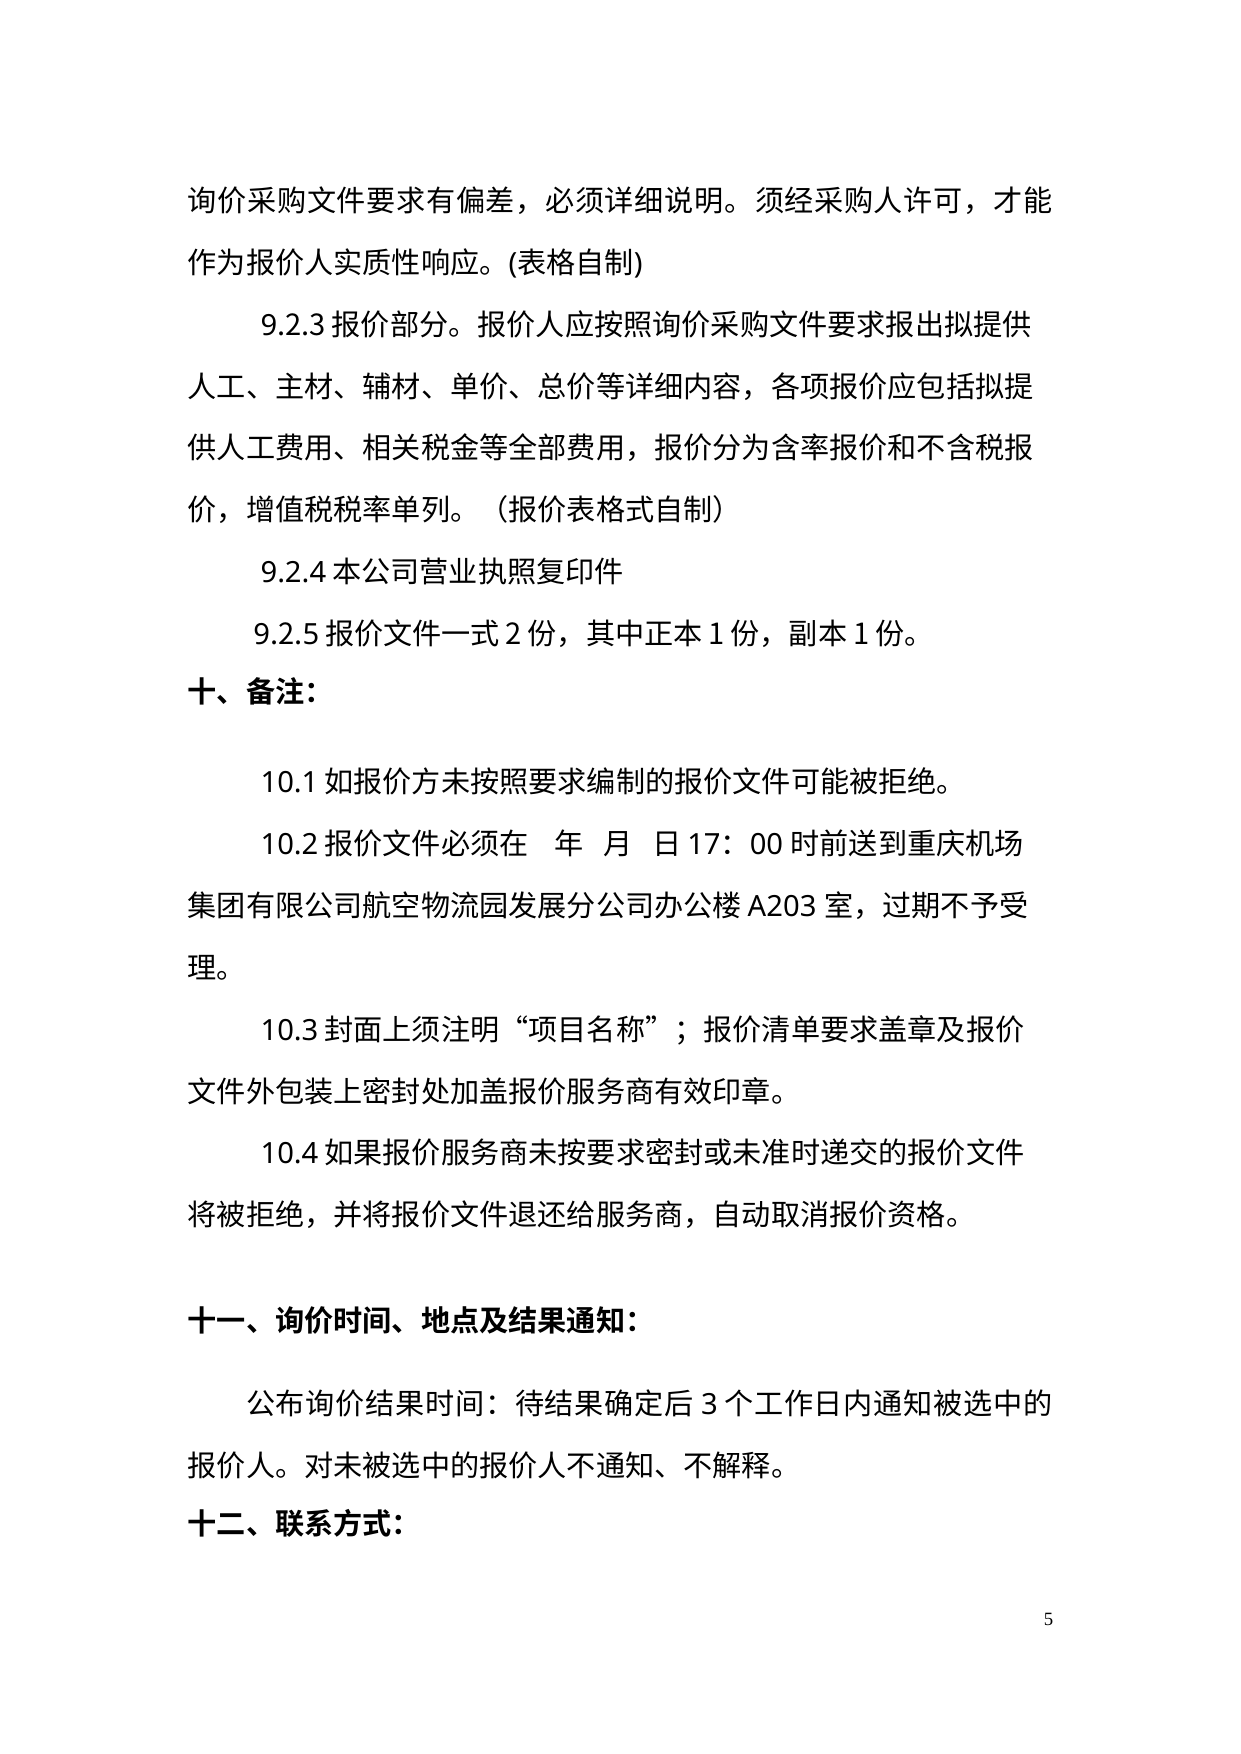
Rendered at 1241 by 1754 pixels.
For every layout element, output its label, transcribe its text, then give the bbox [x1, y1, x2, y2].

text 10.2报价文件必须在 年 月 日17：00 时前送到重庆机场集团有限公司航空物流园发展分公司办公楼A203 室，过期不予受理。 [187, 805, 1053, 991]
text 十二、联系方式： [187, 1485, 1053, 1547]
text 9.2.3报价部分。报价人应按照询价采购文件要求报出拟提供人工、主材、辅材、单价、总价等详细内容，各项报价应包括拟提供人工费用、相关税金等全部费用，报价分为含率报价和不含税报价，增值税税率单列。（报价表格式自制） [187, 286, 1053, 533]
text 10.4如果报价服务商未按要求密封或未准时递交的报价文件将被拒绝，并将报价文件退还给服务商，自动取消报价资格。 [187, 1114, 1053, 1238]
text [187, 162, 1053, 286]
text 十一、询价时间、地点及结果通知： [187, 1298, 1053, 1340]
text 10.3封面上须注明“项目名称”；报价清单要求盖章及报价文件外包装上密封处加盖报价服务商有效印章。 [187, 991, 1053, 1114]
text 9.2.5报价文件一式2份，其中正本1份，副本1份。 [187, 595, 1053, 657]
text 10.1如报价方未按照要求编制的报价文件可能被拒绝。 [187, 743, 1053, 805]
text 公布询价结果时间：待结果确定后3个工作日内通知被选中的报价人。对未被选中的报价人不通知、不解释。 [187, 1361, 1053, 1485]
text 9.2.4本公司营业执照复印件 [187, 533, 1053, 595]
text 十、备注： [187, 657, 1053, 722]
